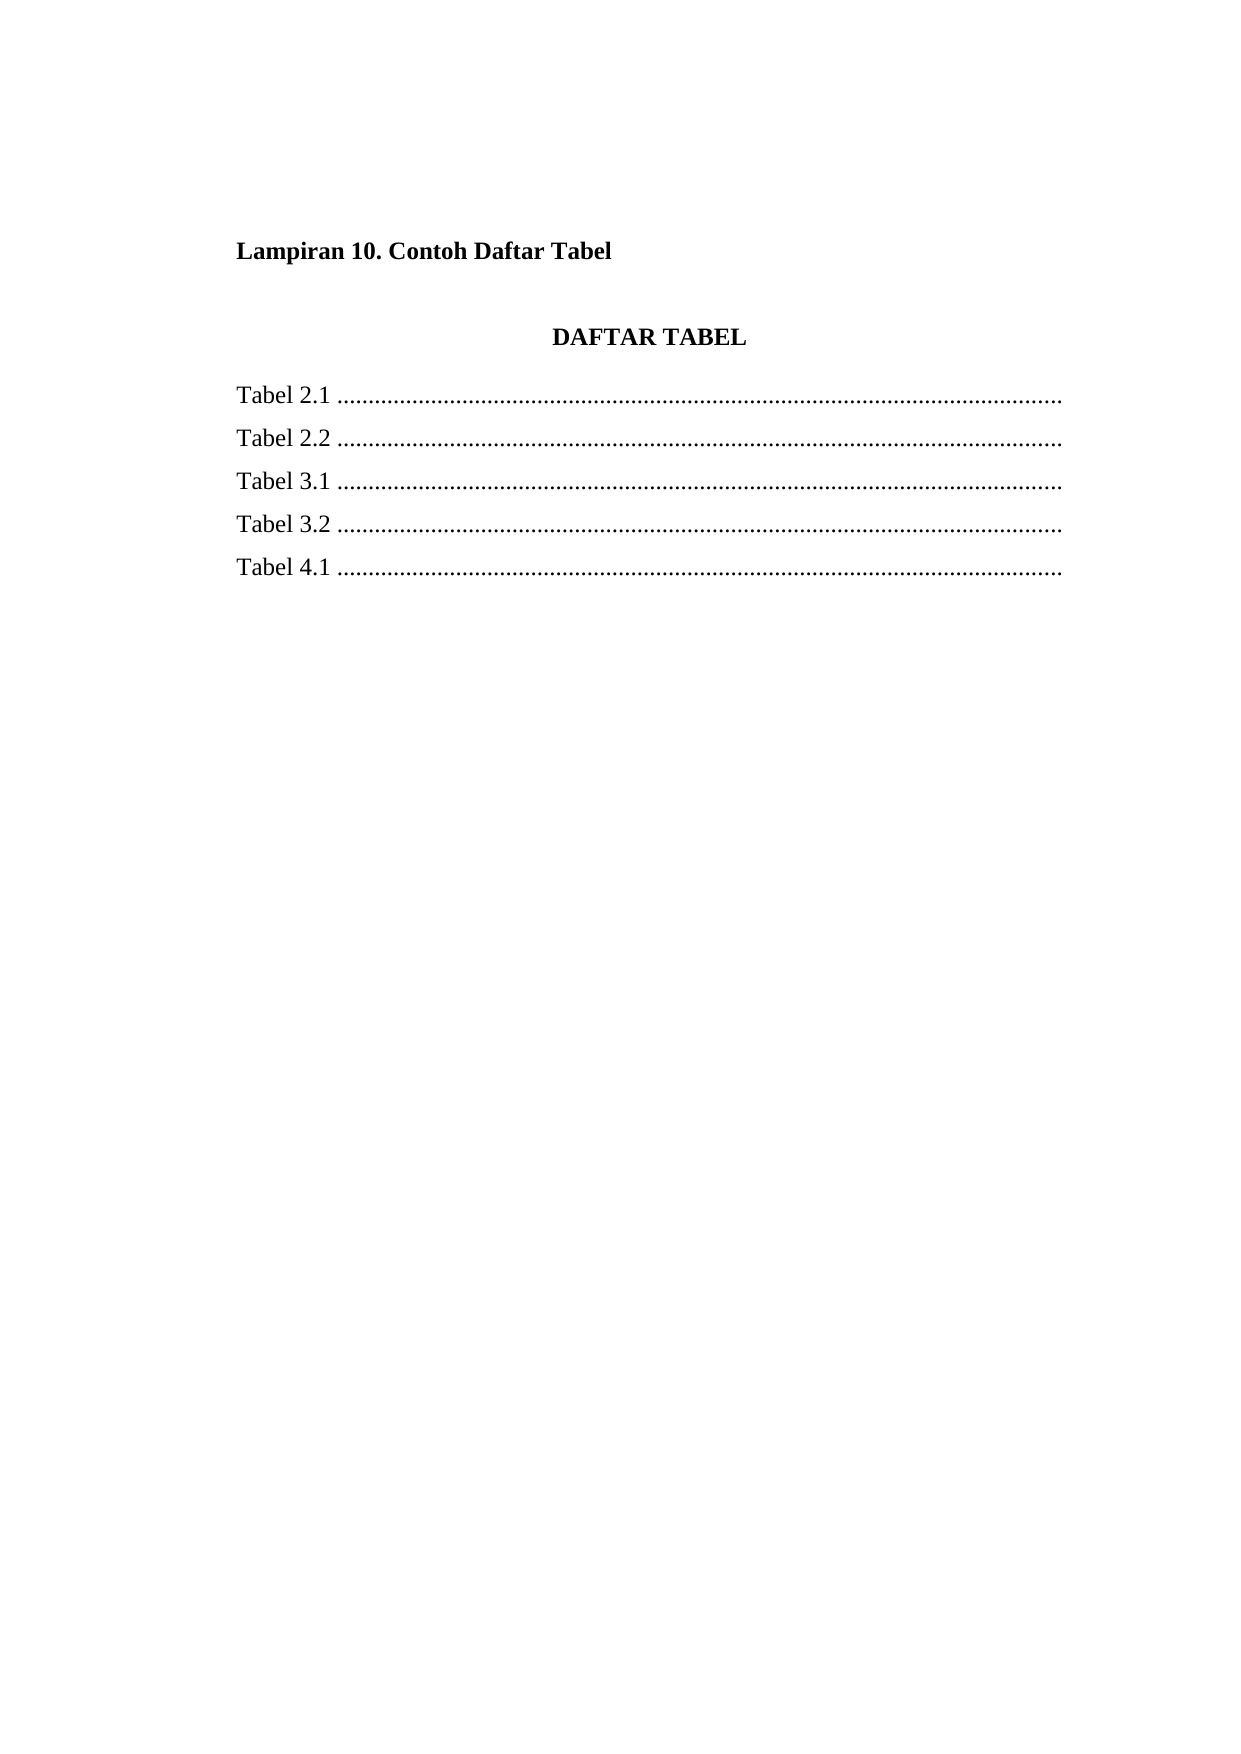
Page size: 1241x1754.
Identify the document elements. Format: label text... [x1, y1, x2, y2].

text Lampiran 10. Contoh Daftar Tabel [236, 236, 1063, 265]
text Tabel 2.1 [236, 380, 1063, 409]
text Tabel 3.2 [236, 509, 1063, 538]
text Tabel 4.1 [236, 552, 1063, 581]
text DAFTAR TABEL [236, 322, 1063, 351]
text Tabel 3.1 [236, 466, 1063, 495]
text Tabel 2.2 [236, 423, 1063, 452]
